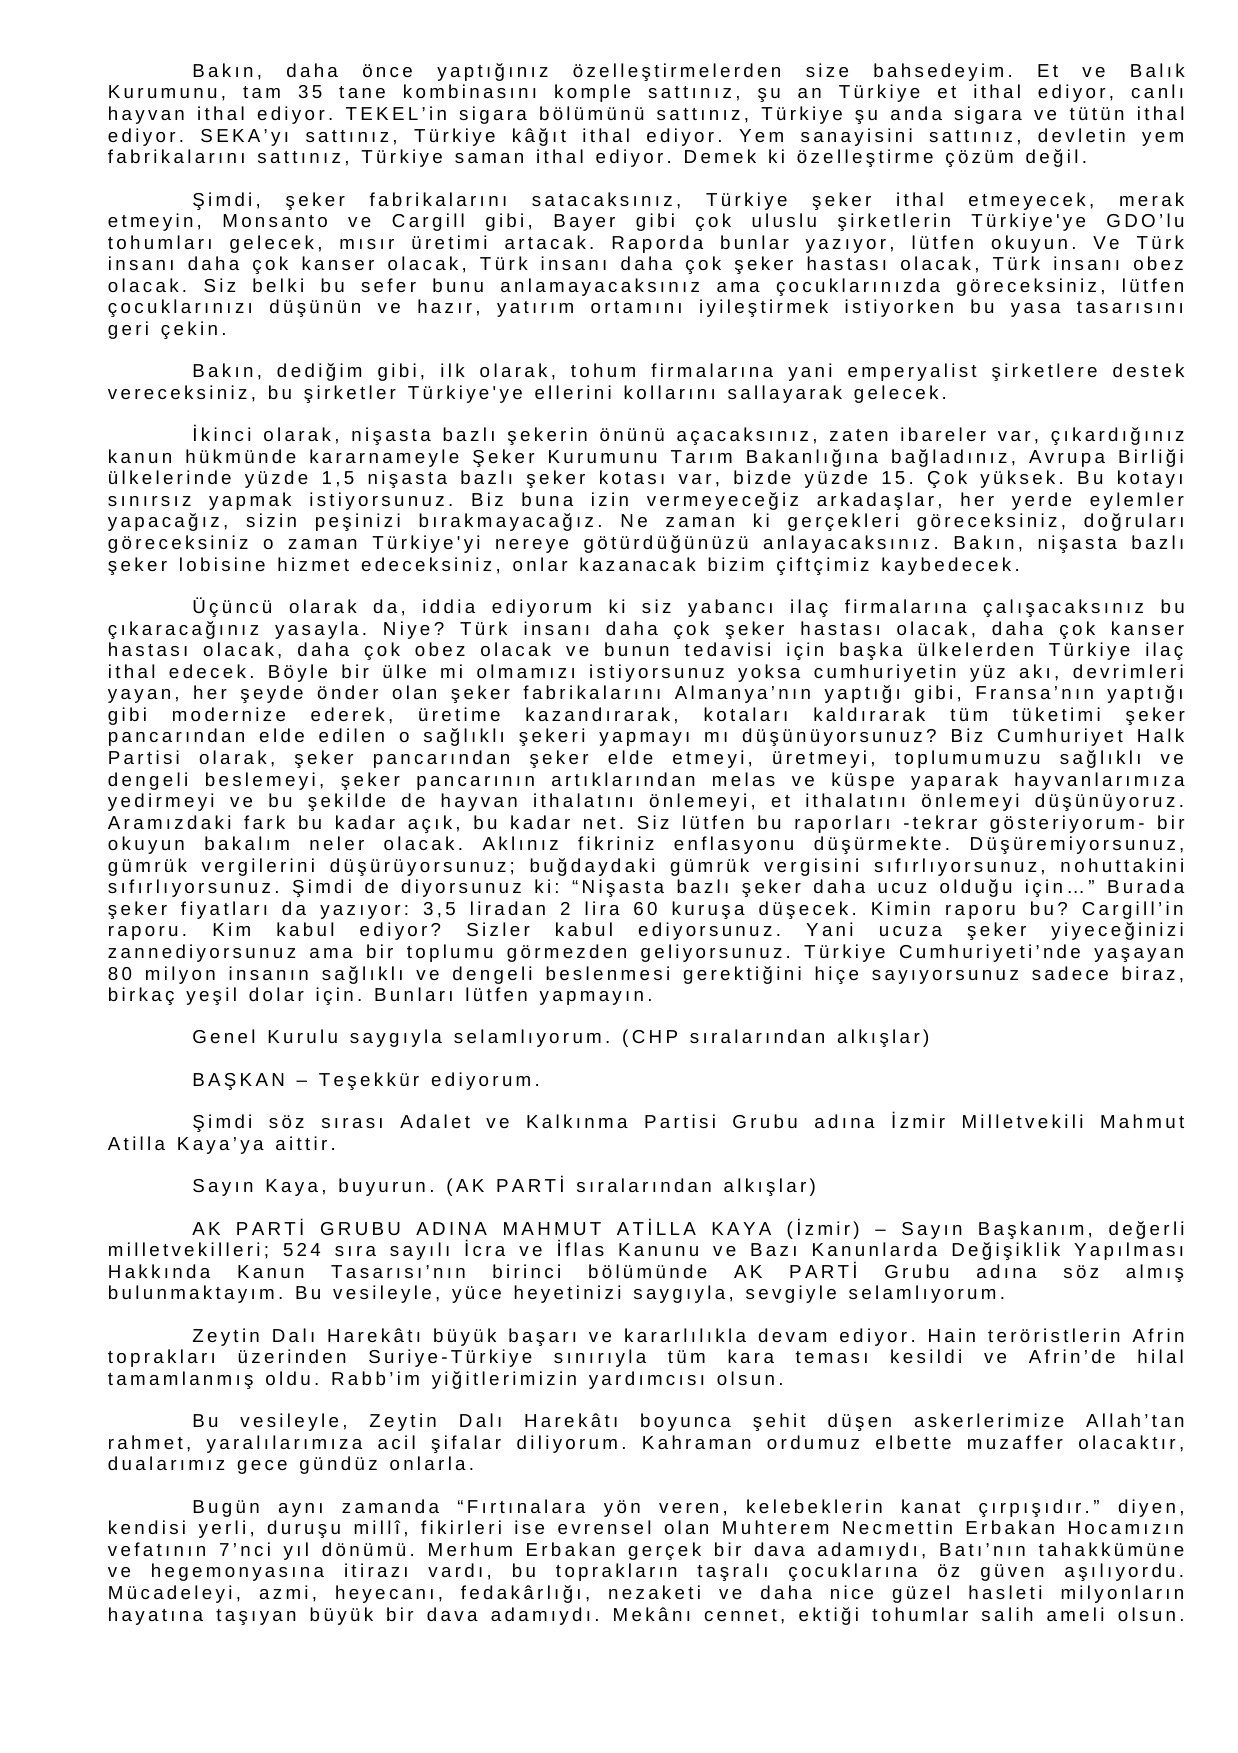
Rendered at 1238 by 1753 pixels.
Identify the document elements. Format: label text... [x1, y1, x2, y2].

text Zeytin Dalı Harekâtı büyük başarı ve kararlılıkla devam ediyor. Hain teröristlerin Afrin toprakları üzerinden Suriye-Türkiye sınırıyla tüm kara teması kesildi ve Afrin’de hilal tamamlanmış oldu. Rabb’im yiğitlerimizin yardımcısı olsun. [108, 1324, 1186, 1389]
text Şimdi söz sırası Adalet ve Kalkınma Partisi Grubu adına İzmir Milletvekili Mahmut Atilla Kaya’ya aittir. [108, 1111, 1186, 1154]
text Sayın Kaya, buyurun. (AK PARTİ sıralarından alkışlar) [108, 1175, 1186, 1197]
text İkinci olarak, nişasta bazlı şekerin önünü açacaksınız, zaten ibareler var, çıkardığınız kanun hükmünde kararnameyle Şeker Kurumunu Tarım Bakanlığına bağladınız, Avrupa Birliği ülkelerinde yüzde 1,5 nişasta bazlı şeker kotası var, bizde yüzde 15. Çok yüksek. Bu kotayı sınırsız yapmak istiyorsunuz. Biz buna izin vermeyeceğiz arkadaşlar, her yerde eylemler yapacağız, sizin peşinizi bırakmayacağız. Ne zaman ki gerçekleri göreceksiniz, doğruları göreceksiniz o zaman Türkiye'yi nereye götürdüğünüzü anlayacaksınız. Bakın, nişasta bazlı şeker lobisine hizmet edeceksiniz, onlar kazanacak bizim çiftçimiz kaybedecek. [108, 424, 1186, 575]
text Genel Kurulu saygıyla selamlıyorum. (CHP sıralarından alkışlar) [108, 1026, 1186, 1048]
text Şimdi, şeker fabrikalarını satacaksınız, Türkiye şeker ithal etmeyecek, merak etmeyin, Monsanto ve Cargill gibi, Bayer gibi çok uluslu şirketlerin Türkiye'ye GDO’lu tohumları gelecek, mısır üretimi artacak. Raporda bunlar yazıyor, lütfen okuyun. Ve Türk insanı daha çok kanser olacak, Türk insanı daha çok şeker hastası olacak, Türk insanı obez olacak. Siz belki bu sefer bunu anlamayacaksınız ama çocuklarınızda göreceksiniz, lütfen çocuklarınızı düşünün ve hazır, yatırım ortamını iyileştirmek istiyorken bu yasa tasarısını geri çekin. [108, 188, 1186, 339]
text Üçüncü olarak da, iddia ediyorum ki siz yabancı ilaç firmalarına çalışacaksınız bu çıkaracağınız yasayla. Niye? Türk insanı daha çok şeker hastası olacak, daha çok kanser hastası olacak, daha çok obez olacak ve bunun tedavisi için başka ülkelerden Türkiye ilaç ithal edecek. Böyle bir ülke mi olmamızı istiyorsunuz yoksa cumhuriyetin yüz akı, devrimleri yayan, her şeyde önder olan şeker fabrikalarını Almanya’nın yaptığı gibi, Fransa’nın yaptığı gibi modernize ederek, üretime kazandırarak, kotaları kaldırarak tüm tüketimi şeker pancarından elde edilen o sağlıklı şekeri yapmayı mı düşünüyorsunuz? Biz Cumhuriyet Halk Partisi olarak, şeker pancarından şeker elde etmeyi, üretmeyi, toplumumuzu sağlıklı ve dengeli beslemeyi, şeker pancarının artıklarından melas ve küspe yaparak hayvanlarımıza yedirmeyi ve bu şekilde de hayvan ithalatını önlemeyi, et ithalatını önlemeyi düşünüyoruz. Aramızdaki fark bu kadar açık, bu kadar net. Siz lütfen bu raporları -tekrar gösteriyorum- bir okuyun bakalım neler olacak. Aklınız fikriniz enflasyonu düşürmekte. Düşüremiyorsunuz, gümrük vergilerini düşürüyorsunuz; buğdaydaki gümrük vergisini sıfırlıyorsunuz, nohuttakini sıfırlıyorsunuz. Şimdi de diyorsunuz ki: “Nişasta bazlı şeker daha ucuz olduğu için…” Burada şeker fiyatları da yazıyor: 3,5 liradan 2 lira 60 kuruşa düşecek. Kimin raporu bu? Cargill’in raporu. Kim kabul ediyor? Sizler kabul ediyorsunuz. Yani ucuza şeker yiyeceğinizi zannediyorsunuz ama bir toplumu görmezden geliyorsunuz. Türkiye Cumhuriyeti’nde yaşayan 80 milyon insanın sağlıklı ve dengeli beslenmesi gerektiğini hiçe sayıyorsunuz sadece biraz, birkaç yeşil dolar için. Bunları lütfen yapmayın. [108, 596, 1186, 1006]
text Bakın, dediğim gibi, ilk olarak, tohum firmalarına yani emperyalist şirketlere destek vereceksiniz, bu şirketler Türkiye'ye ellerini kollarını sallayarak gelecek. [108, 360, 1186, 403]
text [108, 1496, 1186, 1625]
text Bakın, daha önce yaptığınız özelleştirmelerden size bahsedeyim. Et ve Balık Kurumunu, tam 35 tane kombinasını komple sattınız, şu an Türkiye et ithal ediyor, canlı hayvan ithal ediyor. TEKEL’in sigara bölümünü sattınız, Türkiye şu anda sigara ve tütün ithal ediyor. SEKA’yı sattınız, Türkiye kâğıt ithal ediyor. Yem sanayisini sattınız, devletin yem fabrikalarını sattınız, Türkiye saman ithal ediyor. Demek ki özelleştirme çözüm değil. [108, 60, 1186, 167]
text BAŞKAN – Teşekkür ediyorum. [108, 1069, 1186, 1090]
text AK PARTİ GRUBU ADINA MAHMUT ATİLLA KAYA (İzmir) – Sayın Başkanım, değerli milletvekilleri; 524 sıra sayılı İcra ve İflas Kanunu ve Bazı Kanunlarda Değişiklik Yapılması Hakkında Kanun Tasarısı’nın birinci bölümünde AK PARTİ Grubu adına söz almış bulunmaktayım. Bu vesileyle, yüce heyetinizi saygıyla, sevgiyle selamlıyorum. [108, 1217, 1186, 1304]
text Bu vesileyle, Zeytin Dalı Harekâtı boyunca şehit düşen askerlerimize Allah’tan rahmet, yaralılarımıza acil şifalar diliyorum. Kahraman ordumuz elbette muzaffer olacaktır, dualarımız gece gündüz onlarla. [108, 1410, 1186, 1475]
